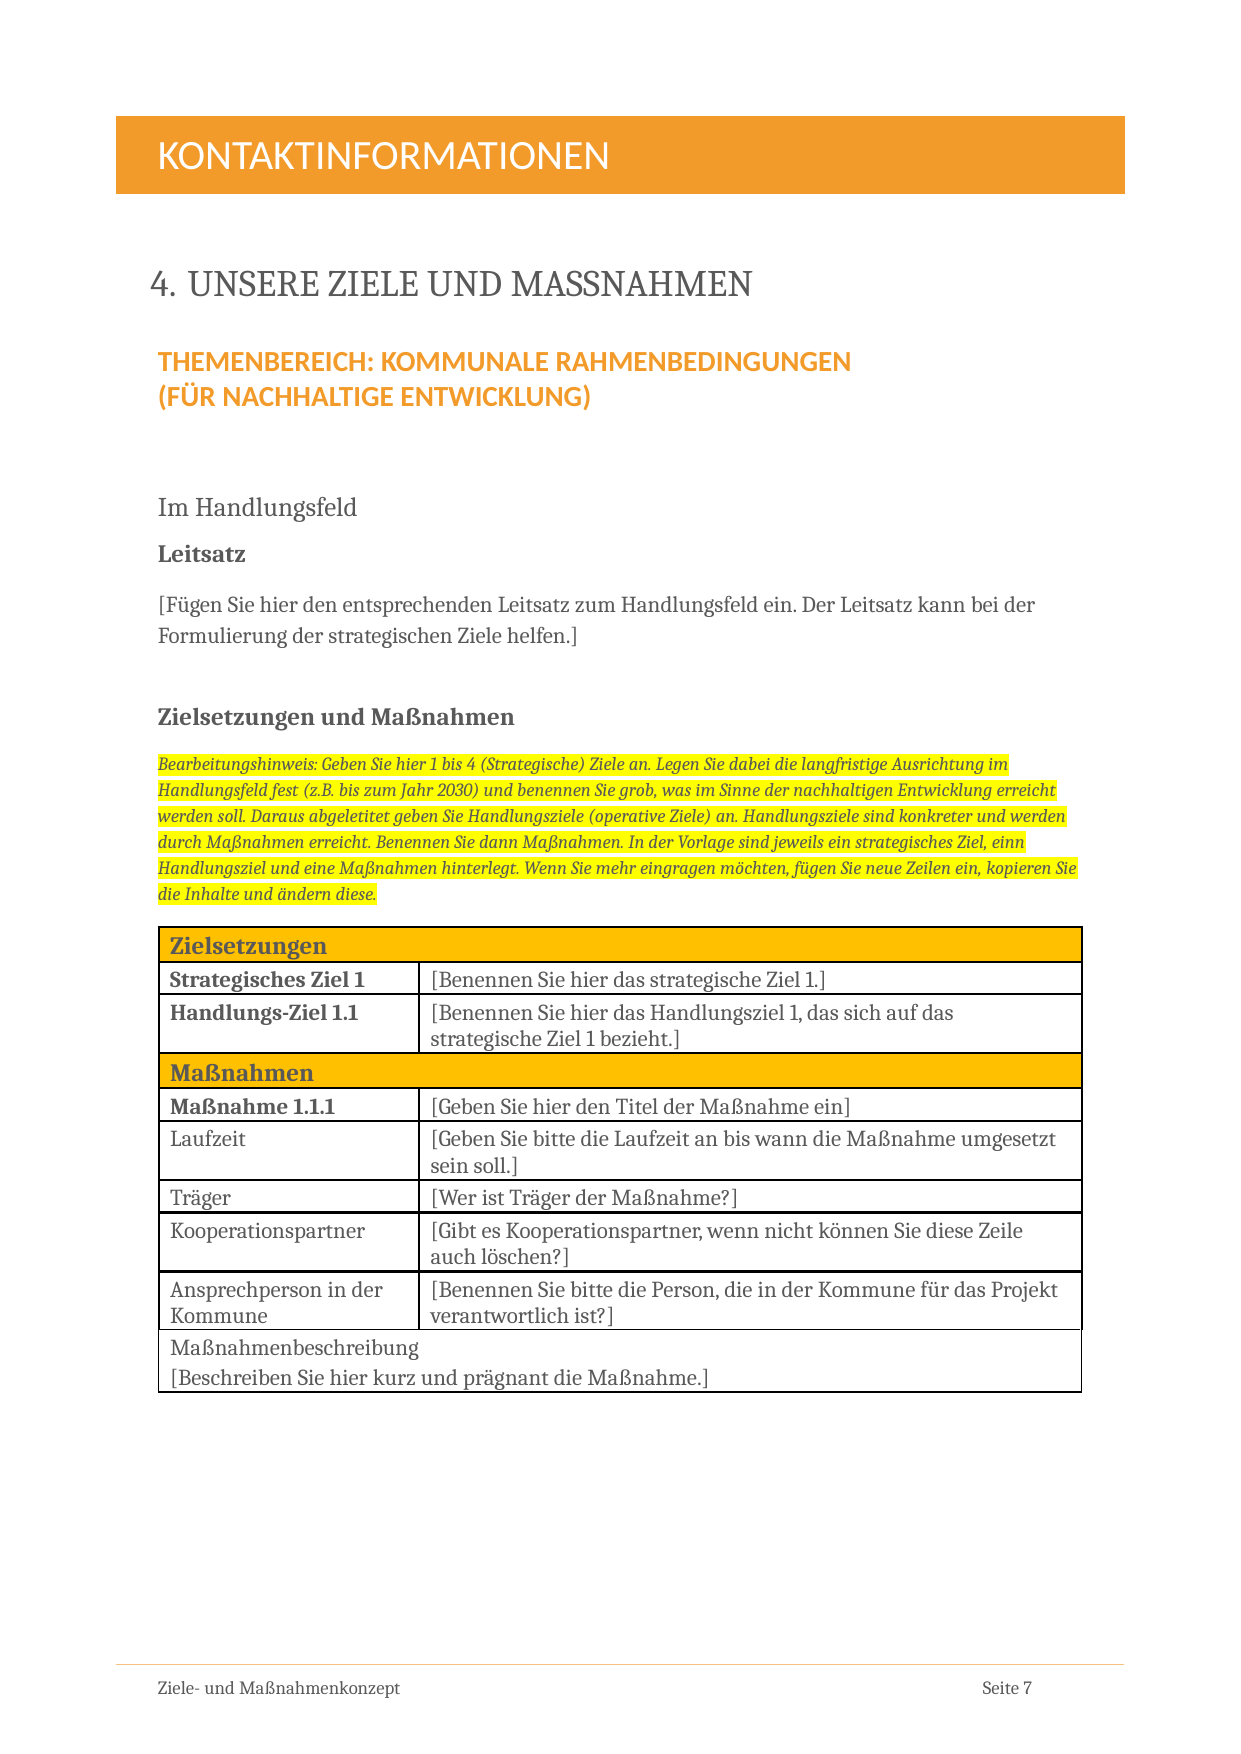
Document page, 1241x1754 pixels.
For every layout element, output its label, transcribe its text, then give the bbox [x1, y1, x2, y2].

subtitle Themenbereich: Kommunale Rahmenbedingungen [158, 343, 1082, 378]
subtitle (für nachhaltige Entwicklung) [158, 378, 1082, 450]
text [Fügen Sie hier den entsprechenden Leitsatz zum Handlungsfeld ein. Der Leitsatz kann bei der Formulierung der strategischen Ziele helfen.] [158, 591, 1082, 681]
text Zielsetzungen und Maßnahmen [158, 703, 1082, 732]
table_cell [Benennen Sie bitte die Person, die in der Kommune für das Projekt verantwortlich ist?] [420, 1273, 1081, 1329]
table_cell Strategisches Ziel 1 [160, 963, 418, 993]
table_cell [Beschreiben Sie hier kurz und prägnant die Maßnahme.] [159, 1361, 1081, 1391]
table_cell Laufzeit [160, 1122, 418, 1179]
table_cell Maßnahmenbeschreibung [159, 1329, 1081, 1361]
table_cell Kooperationspartner [160, 1214, 418, 1270]
table_cell [Gibt es Kooperationspartner, wenn nicht können Sie diese Zeile auch löschen?] [420, 1214, 1081, 1270]
text Im Handlungsfeld [158, 492, 1082, 524]
subtitle UNSERE ZIELE UND MASSNAHMEN [150, 262, 1082, 305]
table_cell [Geben Sie bitte die Laufzeit an bis wann die Maßnahme umgesetzt sein soll.] [420, 1122, 1081, 1179]
table_cell [Wer ist Träger der Maßnahme?] [420, 1181, 1081, 1211]
table_cell [Benennen Sie hier das Handlungsziel 1, das sich auf das strategische Ziel 1 bezieht.] [420, 995, 1081, 1052]
table_cell Maßnahme 1.1.1 [160, 1089, 418, 1120]
table_cell [Benennen Sie hier das strategische Ziel 1.] [420, 963, 1081, 993]
text Leitsatz [158, 540, 1082, 569]
table_cell [Geben Sie hier den Titel der Maßnahme ein] [420, 1089, 1081, 1120]
text Bearbeitungshinweis: Geben Sie hier 1 bis 4 (Strategische) Ziele an. Legen Sie dabei die langfristige Ausrichtung im Handlungsfeld fest (z.B. bis zum Jahr 2030) und benennen Sie grob, was im Sinne der nachhaltigen Entwicklung erreicht werden soll. Daraus abgeletitet geben Sie Handlungsziele (operative Ziele) an. Handlungsziele sind konkreter und werden durch Maßnahmen erreicht. Benennen Sie dann Maßnahmen. In der Vorlage sind jeweils ein strategisches Ziel, einn Handlungsziel und eine Maßnahmen hinterlegt. Wenn Sie mehr eingragen möchten, fügen Sie neue Zeilen ein, kopieren Sie die Inhalte und ändern diese. [158, 754, 1082, 905]
table_cell Ansprechperson in der Kommune [160, 1273, 418, 1329]
table_cell Maßnahmen [160, 1054, 1081, 1087]
table_cell Träger [160, 1181, 418, 1211]
table_header Zielsetzungen [160, 928, 1081, 961]
table_cell Handlungs-Ziel 1.1 [160, 995, 418, 1052]
